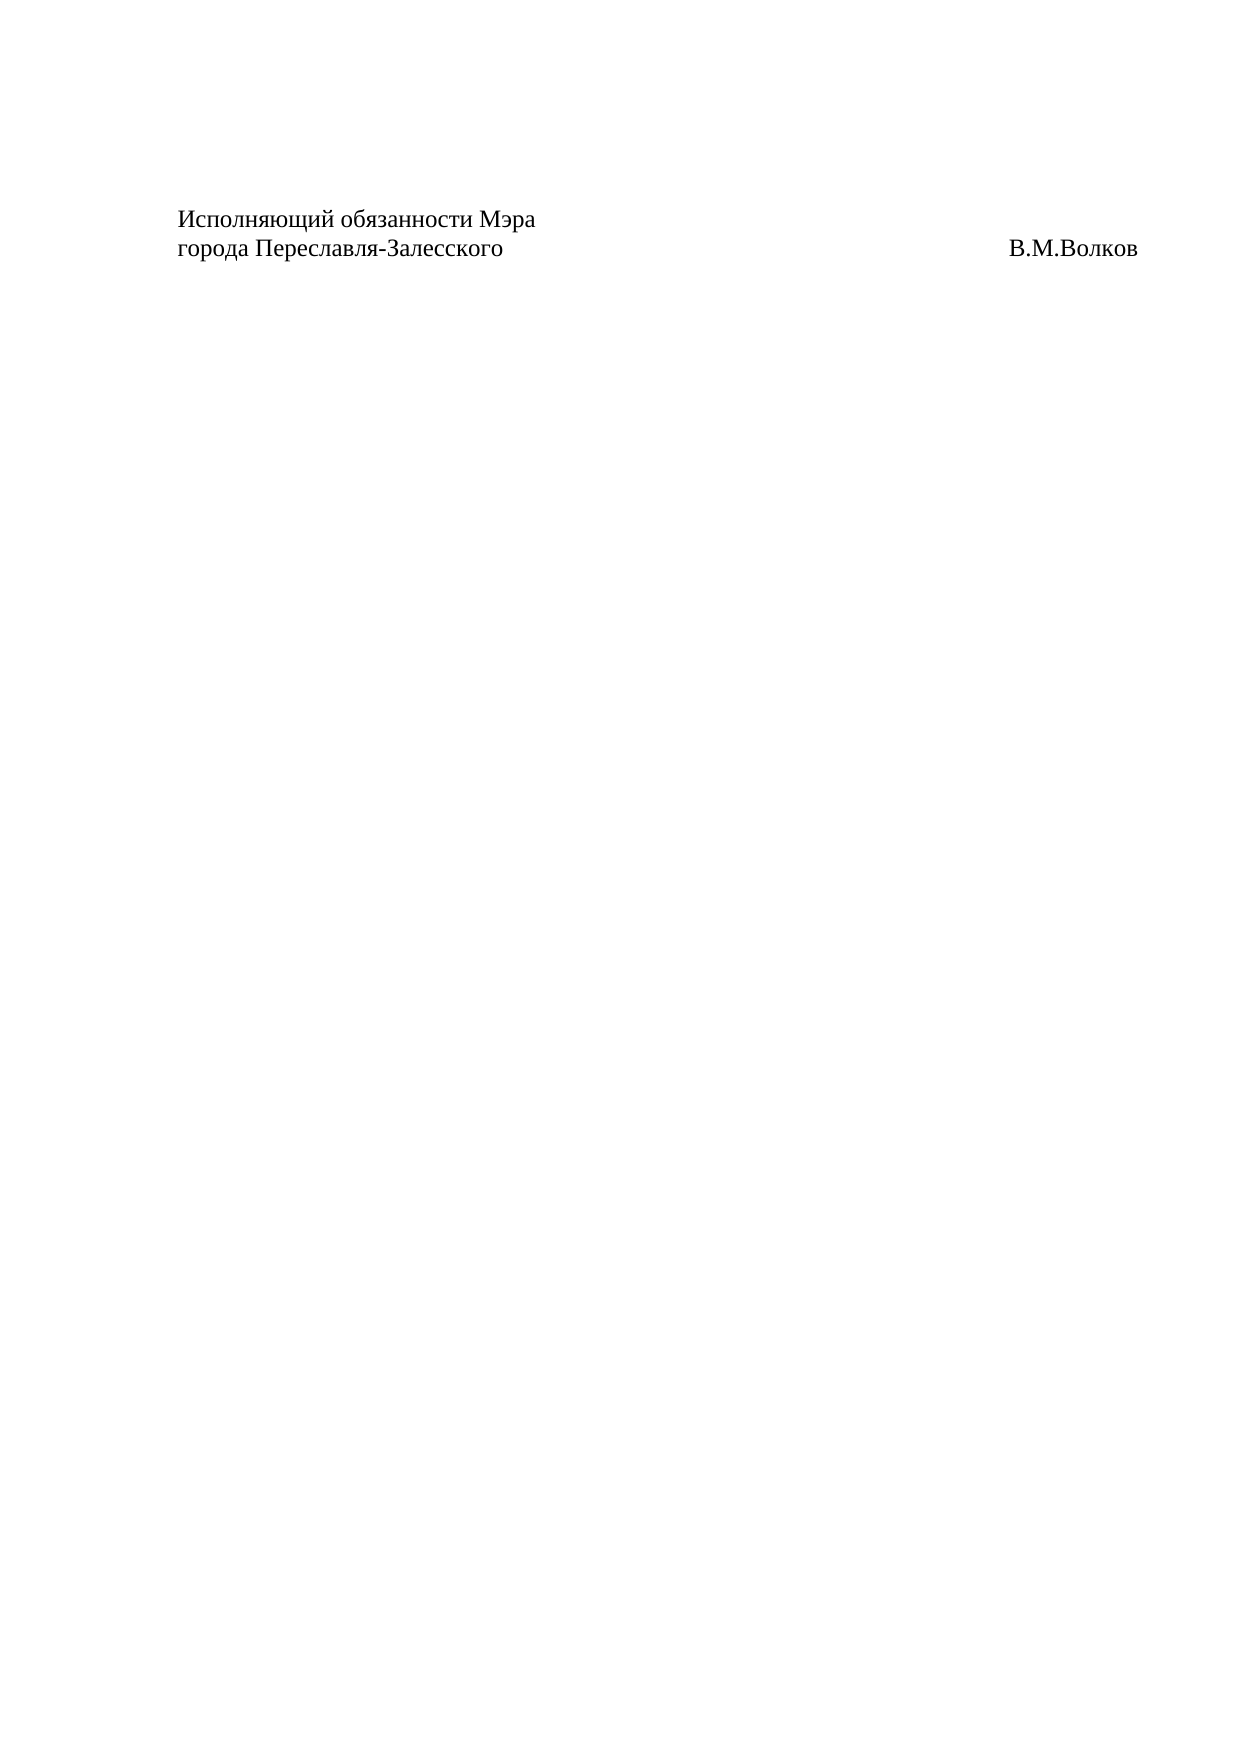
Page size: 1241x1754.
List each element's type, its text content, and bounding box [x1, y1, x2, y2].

text города Переславля-Залесского В.М.Волков [177, 233, 1152, 262]
text Исполняющий обязанности Мэра [177, 204, 1152, 233]
